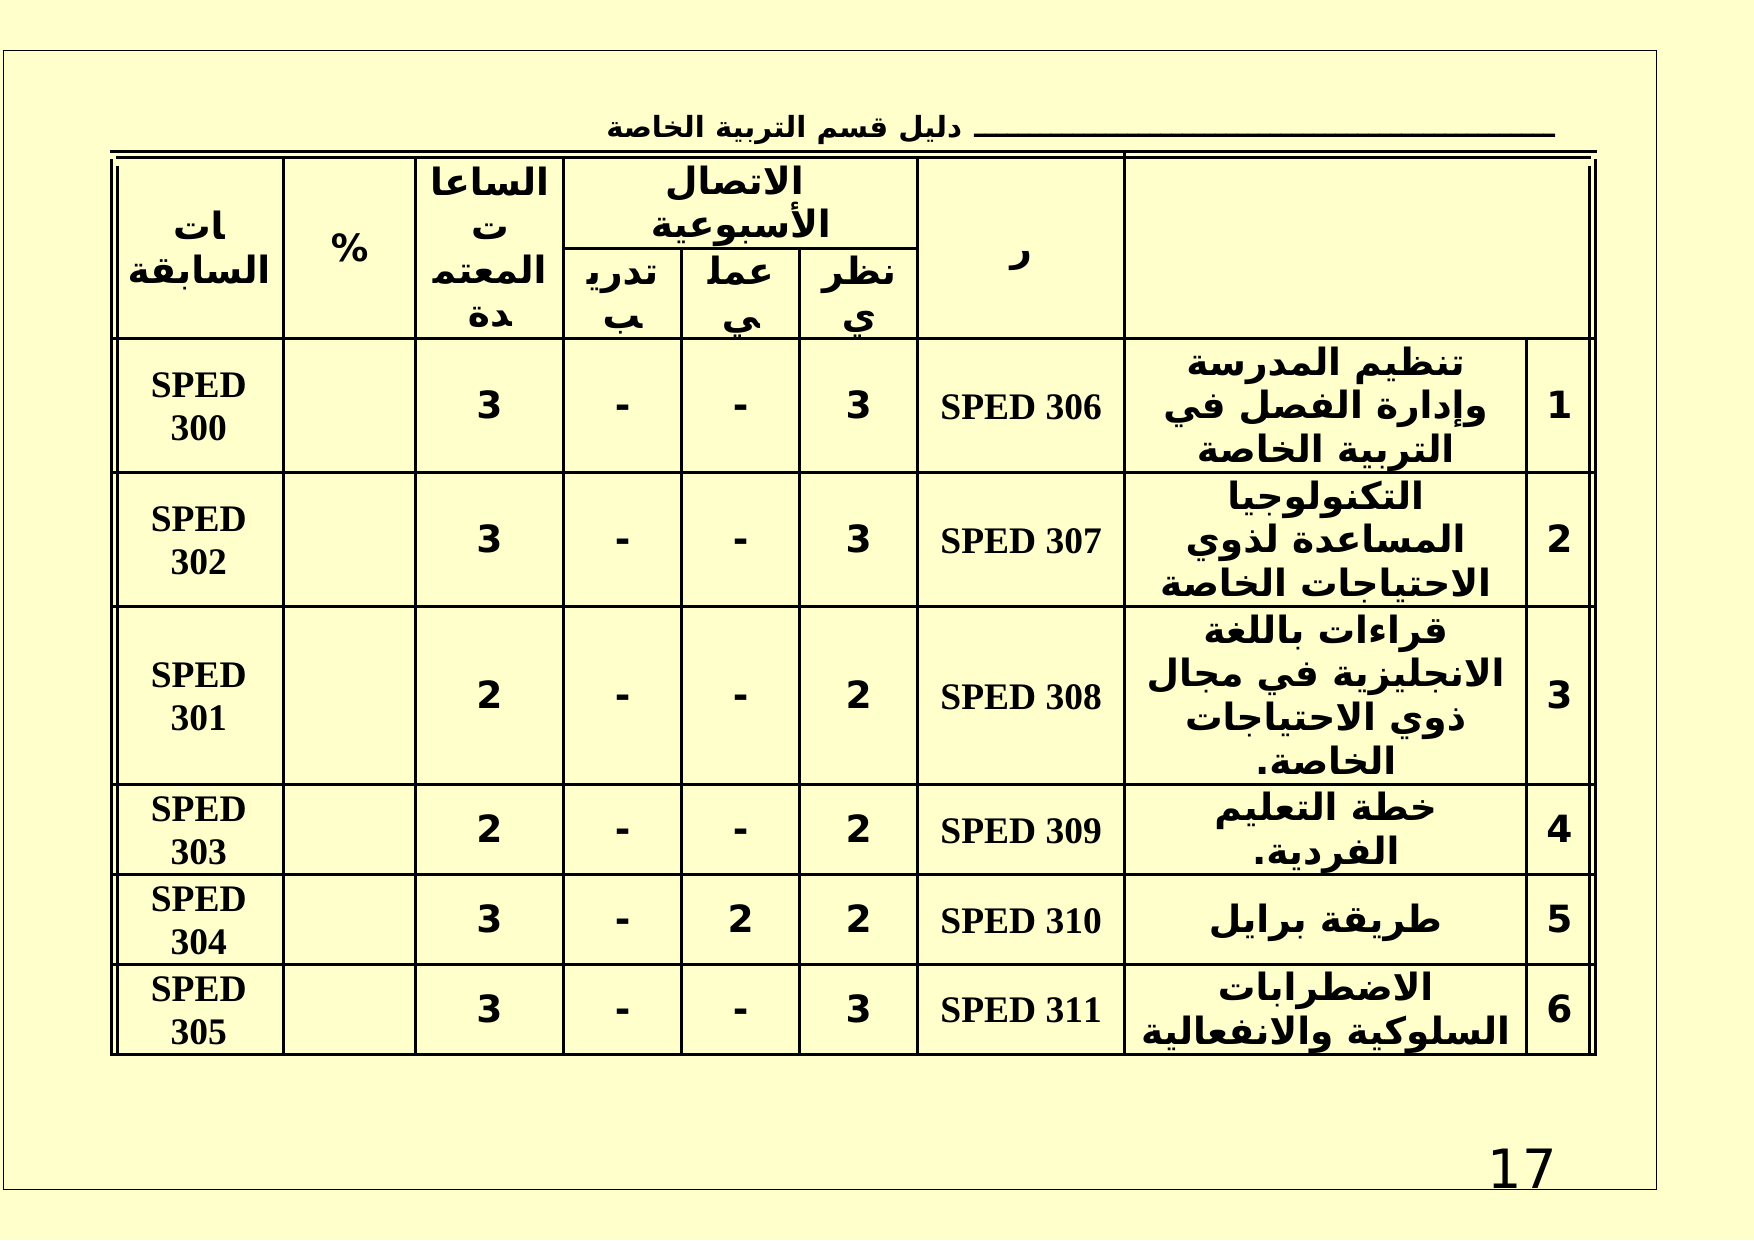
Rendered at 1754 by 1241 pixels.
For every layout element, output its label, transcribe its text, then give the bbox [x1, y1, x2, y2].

table_cell [285, 966, 414, 1053]
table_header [417, 159, 562, 337]
table_cell [285, 474, 414, 605]
table_cell 2 [417, 608, 562, 783]
table_cell تدريب [565, 250, 680, 337]
table_cell [285, 876, 414, 963]
table_cell - [683, 786, 798, 873]
table_header المتطلبات السابقة [115, 153, 283, 337]
table_cell 3 [801, 966, 916, 1053]
table_cell 3 [1528, 608, 1588, 783]
table_cell SPED 304 [119, 876, 282, 963]
table_cell 2 [801, 786, 916, 873]
table_cell SPED 309 [919, 786, 1123, 873]
table_cell SPED 303 [119, 786, 282, 873]
table_cell 6 [1528, 966, 1588, 1053]
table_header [565, 159, 916, 247]
table_cell خطة التعليم الفردية. [1126, 786, 1525, 873]
table_cell 5 [1528, 876, 1588, 963]
table_cell - [565, 966, 680, 1053]
table_cell - [683, 474, 798, 605]
table_cell طريقة برايل [1126, 876, 1525, 963]
table_cell - [565, 340, 680, 471]
table_cell - [565, 474, 680, 605]
table_cell 1 [1528, 340, 1588, 471]
table_cell - [683, 966, 798, 1053]
table_cell SPED 311 [919, 966, 1123, 1053]
table_cell 4 [1528, 786, 1588, 873]
table_header اسم المقرر [1126, 153, 1592, 337]
table_cell SPED 305 [119, 966, 282, 1053]
table_cell SPED 306 [919, 340, 1123, 471]
table_cell 3 [801, 340, 916, 471]
table_cell - [683, 608, 798, 783]
table_cell 3 [417, 340, 562, 471]
table_cell 3 [417, 966, 562, 1053]
table_cell - [565, 876, 680, 963]
table_cell 2 [417, 786, 562, 873]
table_header الوزن % [285, 159, 414, 337]
table_cell التكنولوجيا المساعدة لذوي الاحتياجات الخاصة [1126, 474, 1525, 605]
table_cell 2 [801, 876, 916, 963]
table_cell [285, 786, 414, 873]
table_cell SPED 308 [919, 608, 1123, 783]
table_cell SPED 302 [119, 474, 282, 605]
table_cell نظري [801, 250, 916, 337]
table_cell SPED 300 [119, 340, 282, 471]
table_cell 2 [1528, 474, 1588, 605]
table_cell 3 [417, 876, 562, 963]
table_cell SPED 301 [119, 608, 282, 783]
table_cell SPED 310 [919, 876, 1123, 963]
table_cell تنظيم المدرسة وإدارة الفصل في التربية الخاصة [1126, 340, 1525, 471]
table_cell 2 [683, 876, 798, 963]
table_cell [285, 608, 414, 783]
table_cell 3 [801, 474, 916, 605]
table_cell 3 [417, 474, 562, 605]
table_cell - [683, 340, 798, 471]
table_cell قراءات باللغة الانجليزية في مجال ذوي الاحتياجات الخاصة. [1126, 608, 1525, 783]
table_header رمزالمقرر [919, 159, 1123, 337]
table_cell [285, 340, 414, 471]
table_cell 2 [801, 608, 916, 783]
table_cell الاضطرابات السلوكية والانفعالية [1126, 966, 1525, 1053]
table_cell عملي [683, 250, 798, 337]
table_cell SPED 307 [919, 474, 1123, 605]
table_cell - [565, 786, 680, 873]
table_cell - [565, 608, 680, 783]
